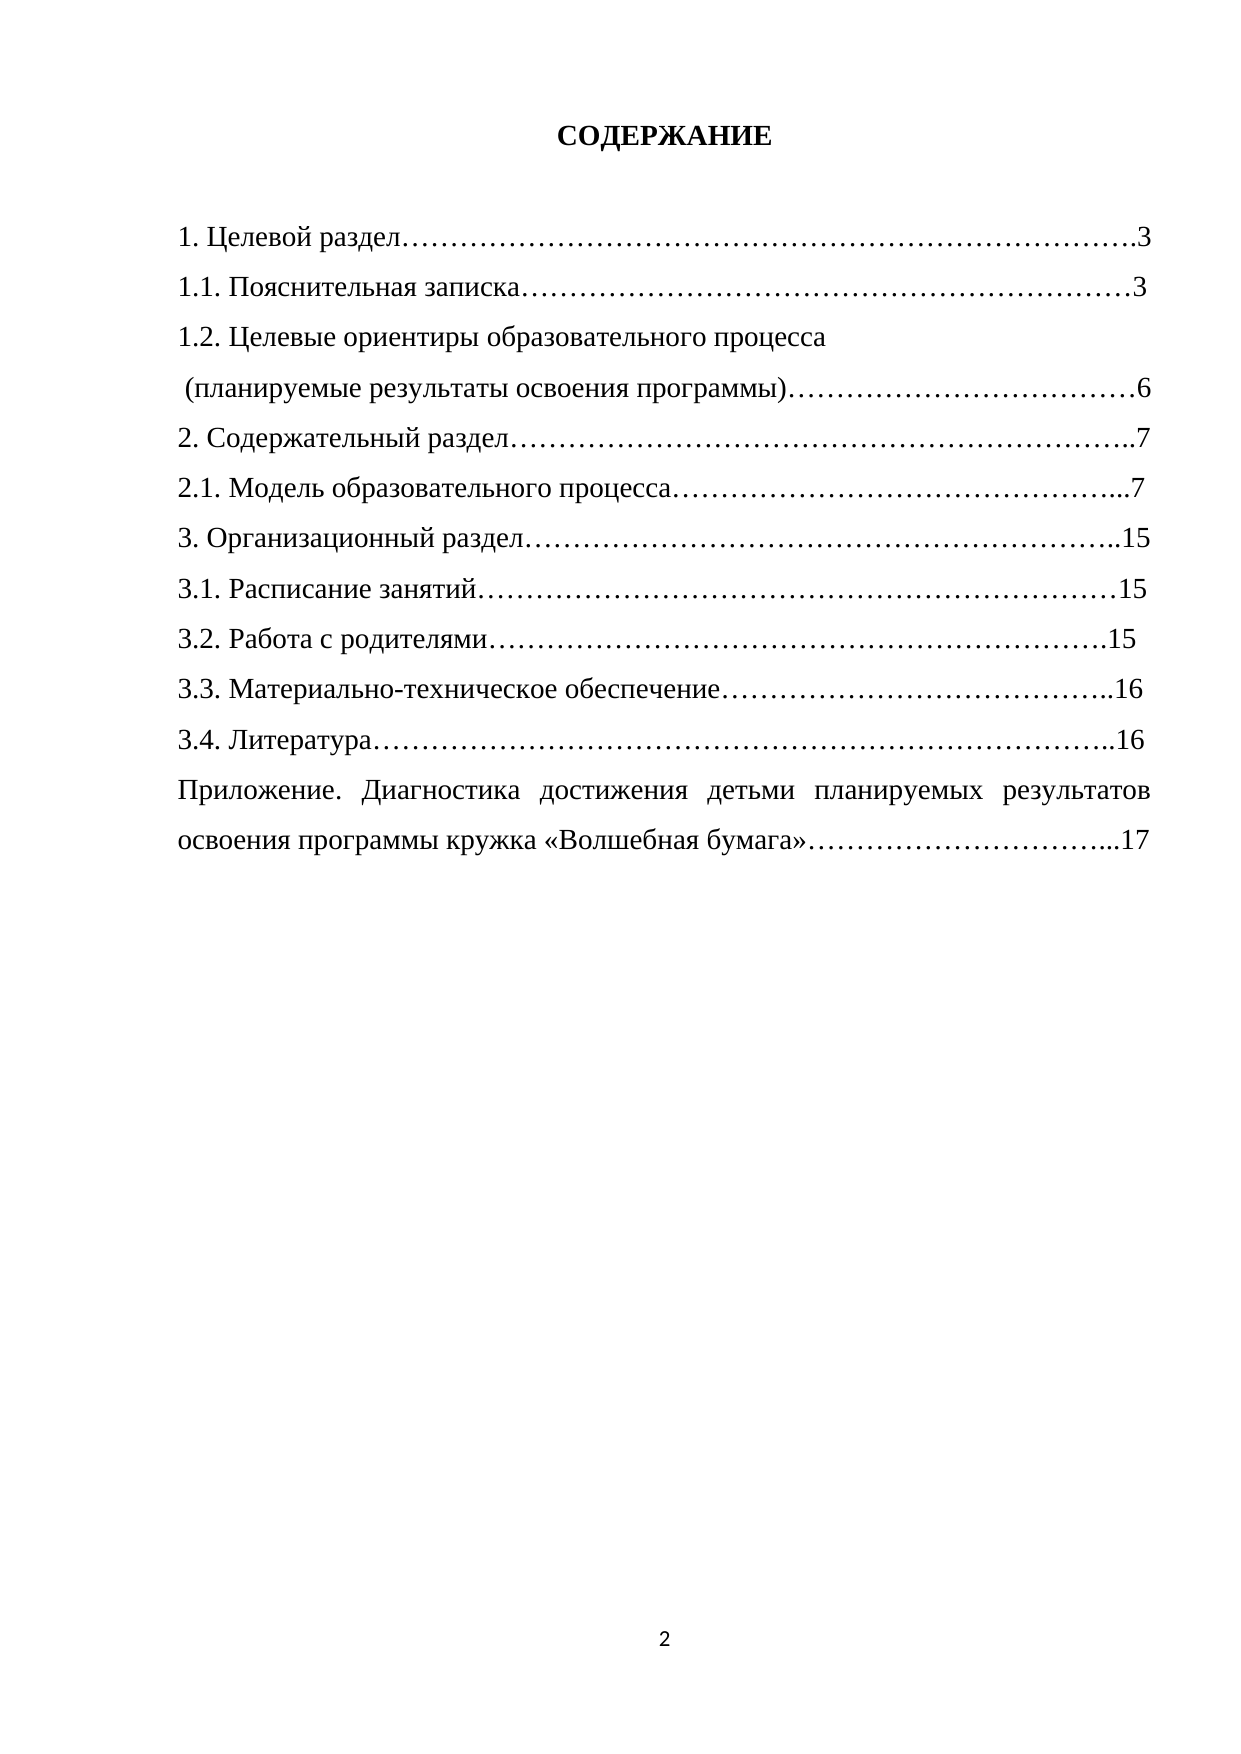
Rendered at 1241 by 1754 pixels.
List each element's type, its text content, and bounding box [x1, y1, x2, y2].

text 3.3. Материально-техническое обеспечение…………………………………..16 [177, 672, 1152, 705]
text 1.2. Целевые ориентиры образовательного процесса [177, 319, 1152, 353]
text 3.1. Расписание занятий…………………………………………………………15 [177, 571, 1152, 604]
text 2.1. Модель образовательного процесса………………………………………...7 [177, 470, 1152, 504]
text (планируемые результаты освоения программы)………………………………6 [177, 370, 1152, 403]
text 3. Организационный раздел……………………………………………………..15 [177, 521, 1152, 554]
text Приложение. Диагностика достижения детьми планируемых результатов освоения программы кружка «Волшебная бумага»…………………………...17 [177, 772, 1152, 856]
text СОДЕРЖАНИЕ [177, 118, 1152, 152]
text 1.1. Пояснительная записка………………………………………………………3 [177, 269, 1152, 303]
text 2. Содержательный раздел………………………………………………………..7 [177, 420, 1152, 453]
text 3.4. Литература…………………………………………………………………..16 [177, 722, 1152, 755]
text 3.2. Работа с родителями……………………………………………………….15 [177, 621, 1152, 655]
text 1. Целевой раздел………………………………………………………………….3 [177, 219, 1152, 252]
